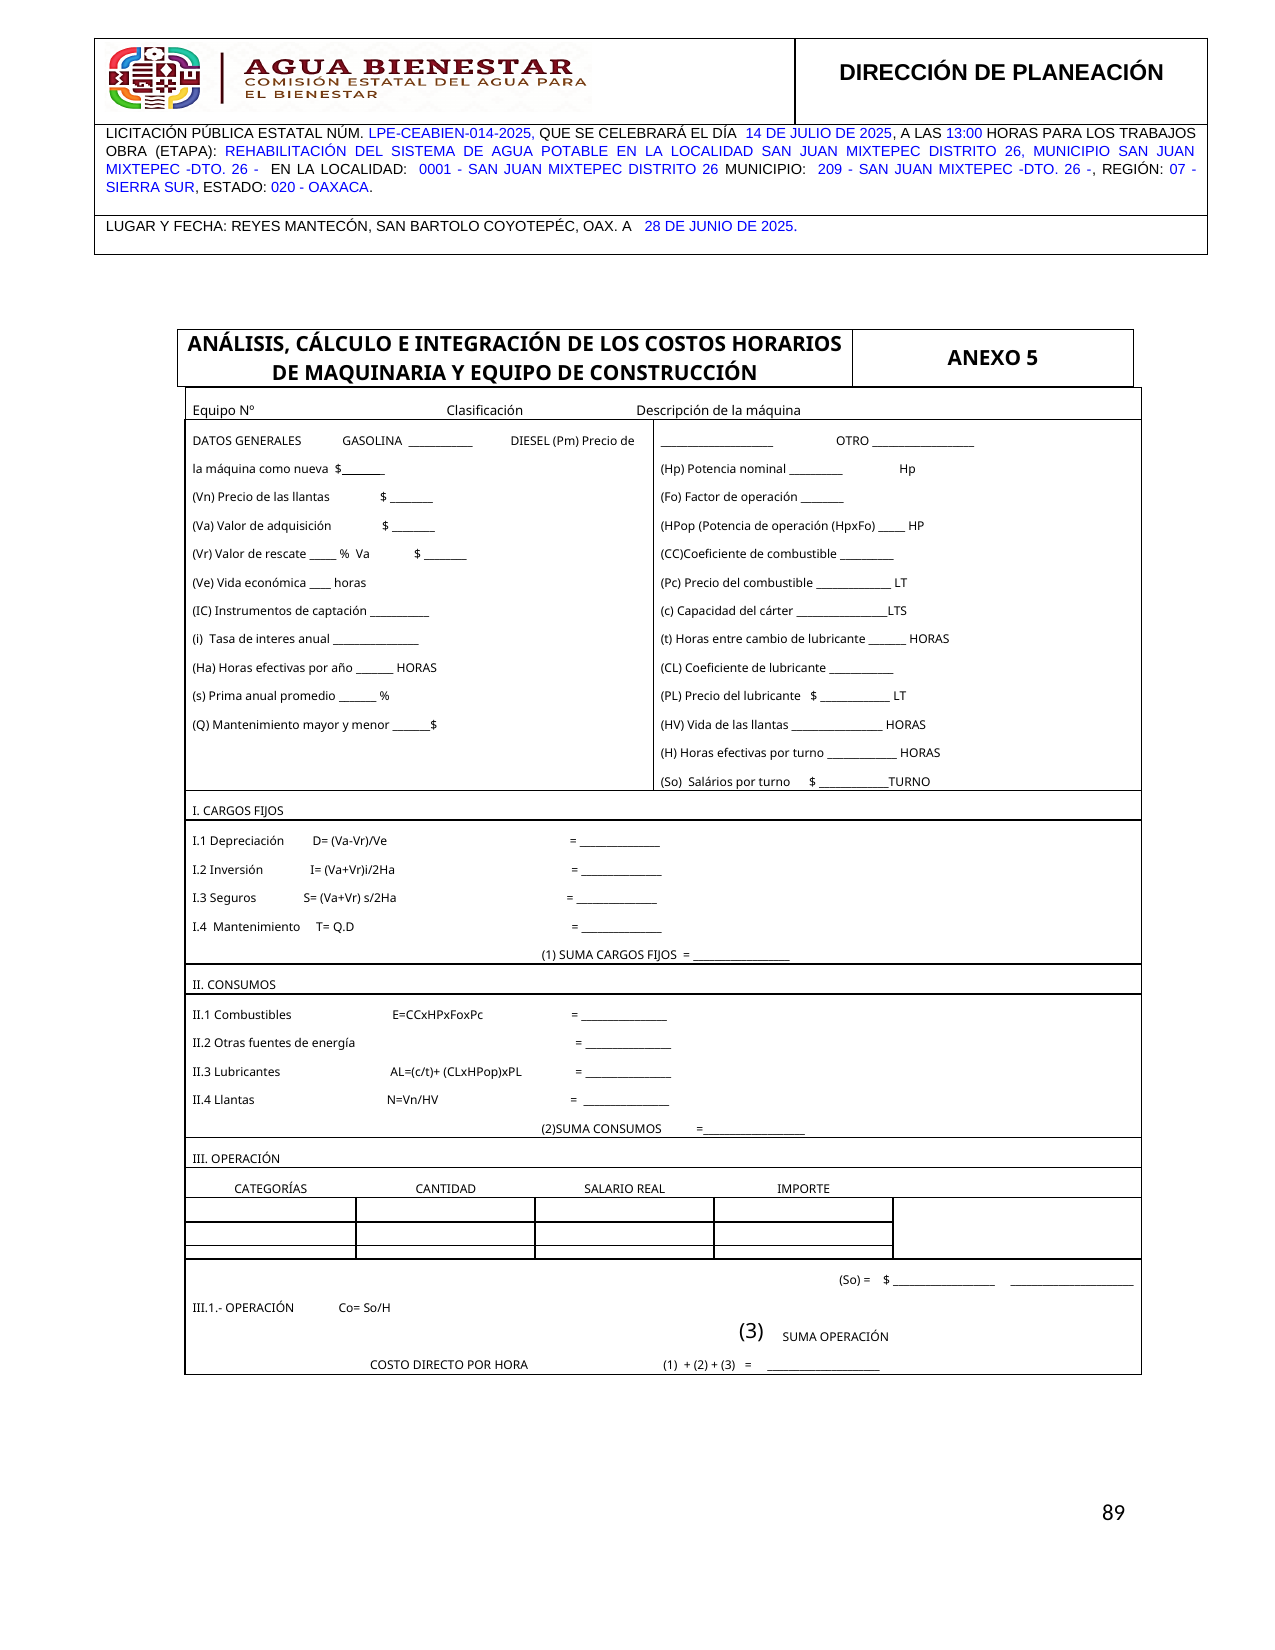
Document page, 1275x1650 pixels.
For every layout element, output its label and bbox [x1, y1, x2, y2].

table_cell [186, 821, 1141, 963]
picture [104, 42, 592, 112]
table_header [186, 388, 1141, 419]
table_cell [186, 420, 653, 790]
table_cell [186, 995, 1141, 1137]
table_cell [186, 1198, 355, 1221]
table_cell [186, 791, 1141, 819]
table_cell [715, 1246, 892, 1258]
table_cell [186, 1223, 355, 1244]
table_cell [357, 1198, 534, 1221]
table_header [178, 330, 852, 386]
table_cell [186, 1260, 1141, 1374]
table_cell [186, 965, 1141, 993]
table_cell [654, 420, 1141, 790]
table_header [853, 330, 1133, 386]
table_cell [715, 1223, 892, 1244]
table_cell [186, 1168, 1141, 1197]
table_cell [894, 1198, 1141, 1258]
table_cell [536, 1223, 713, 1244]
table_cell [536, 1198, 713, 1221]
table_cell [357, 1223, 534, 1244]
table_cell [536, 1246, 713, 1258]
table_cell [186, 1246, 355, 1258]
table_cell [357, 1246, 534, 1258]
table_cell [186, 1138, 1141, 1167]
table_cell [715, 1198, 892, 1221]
